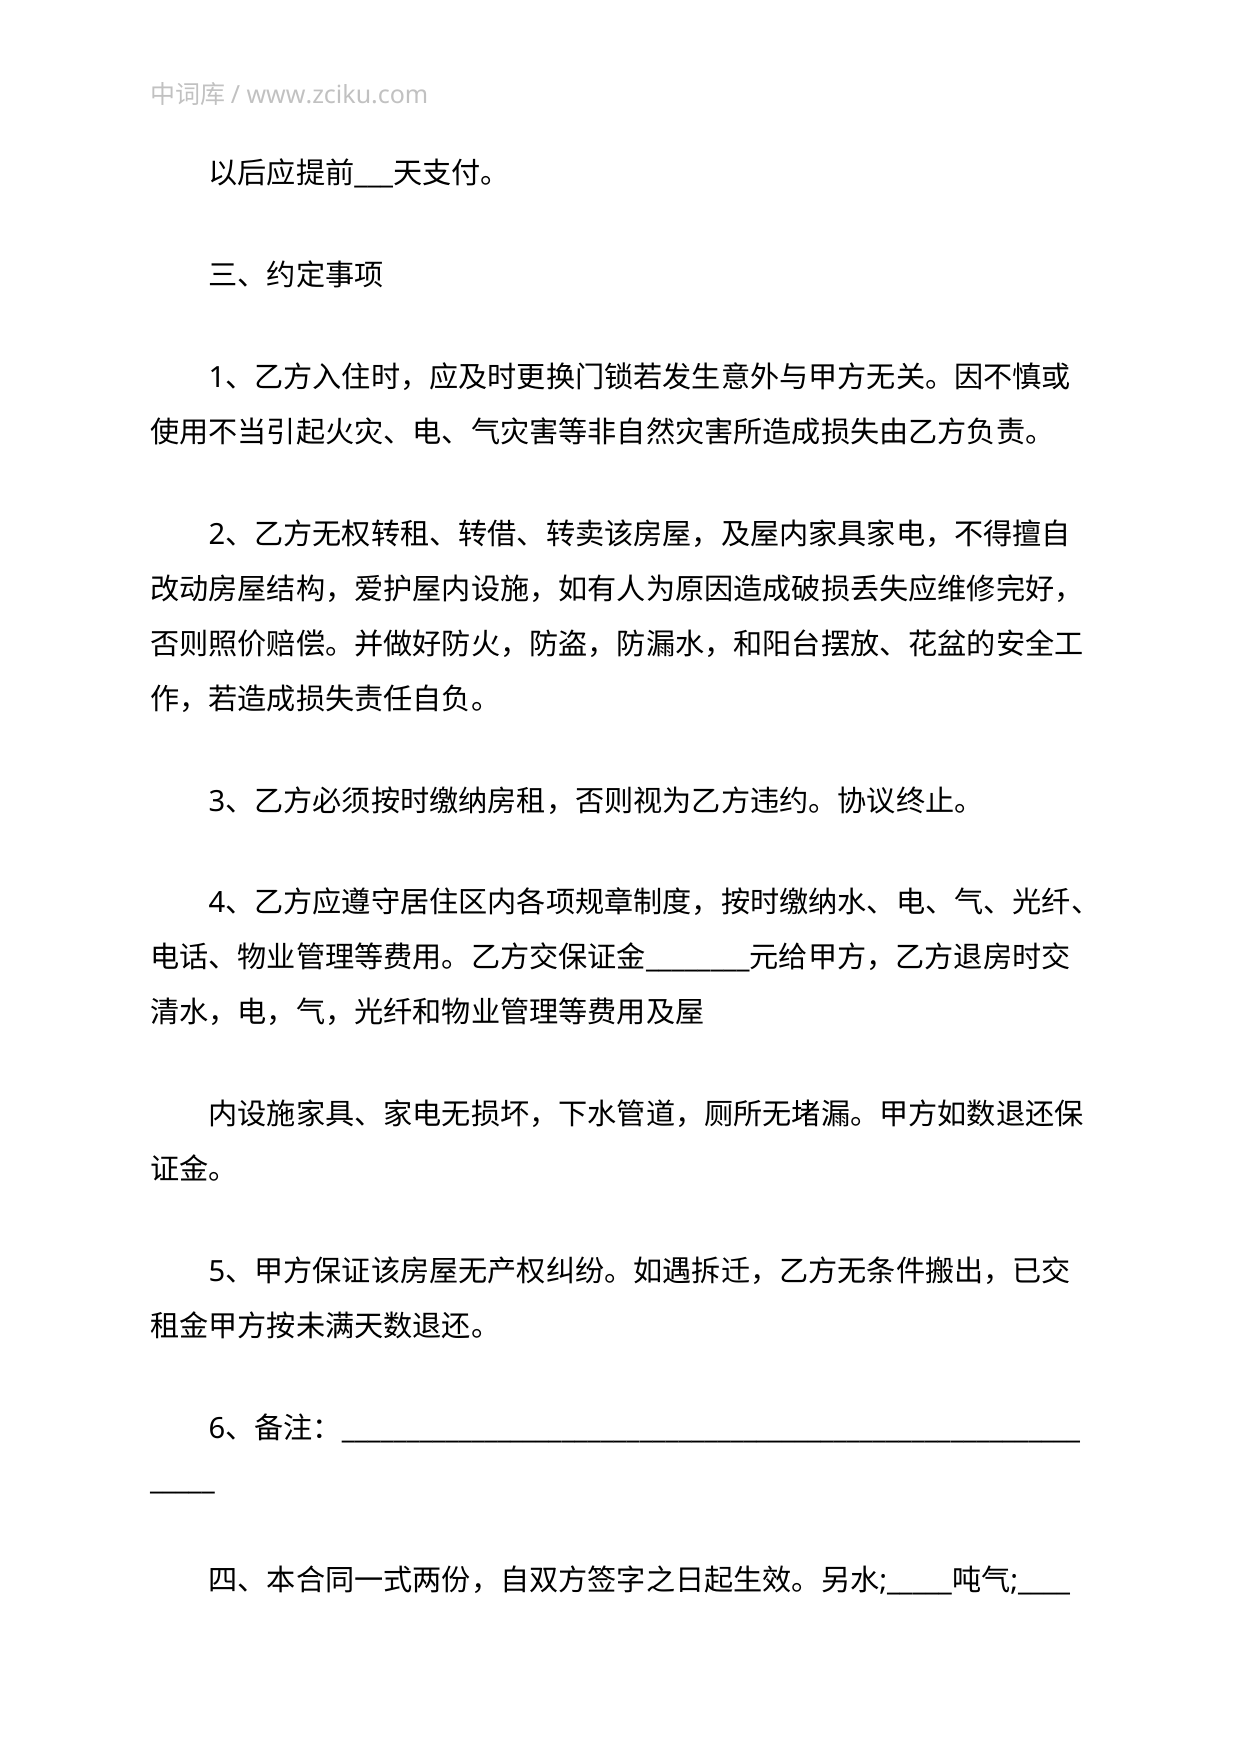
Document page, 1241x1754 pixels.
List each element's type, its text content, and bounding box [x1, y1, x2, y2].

text 3、乙方必须按时缴纳房租，否则视为乙方违约。协议终止。 [150, 777, 1090, 819]
text 以后应提前___天支付。 [150, 150, 1090, 192]
text 内设施家具、家电无损坏，下水管道，厕所无堵漏。甲方如数退还保证金。 [150, 1091, 1090, 1188]
text 5、甲方保证该房屋无产权纠纷。如遇拆迁，乙方无条件搬出，已交租金甲方按未满天数退还。 [150, 1247, 1090, 1345]
text 4、乙方应遵守居住区内各项规章制度，按时缴纳水、电、气、光纤、电话、物业管理等费用。乙方交保证金________元给甲方，乙方退房时交清水，电，气，光纤和物业管理等费用及屋 [150, 879, 1090, 1031]
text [150, 1557, 1090, 1599]
text 1、乙方入住时，应及时更换门锁若发生意外与甲方无关。因不慎或使用不当引起火灾、电、气灾害等非自然灾害所造成损失由乙方负责。 [150, 354, 1090, 451]
text 6、备注：______________________________________________________________ [150, 1404, 1090, 1498]
text 三、约定事项 [150, 252, 1090, 294]
text 2、乙方无权转租、转借、转卖该房屋，及屋内家具家电，不得擅自改动房屋结构，爱护屋内设施，如有人为原因造成破损丢失应维修完好，否则照价赔偿。并做好防火，防盗，防漏水，和阳台摆放、花盆的安全工作，若造成损失责任自负。 [150, 511, 1090, 718]
